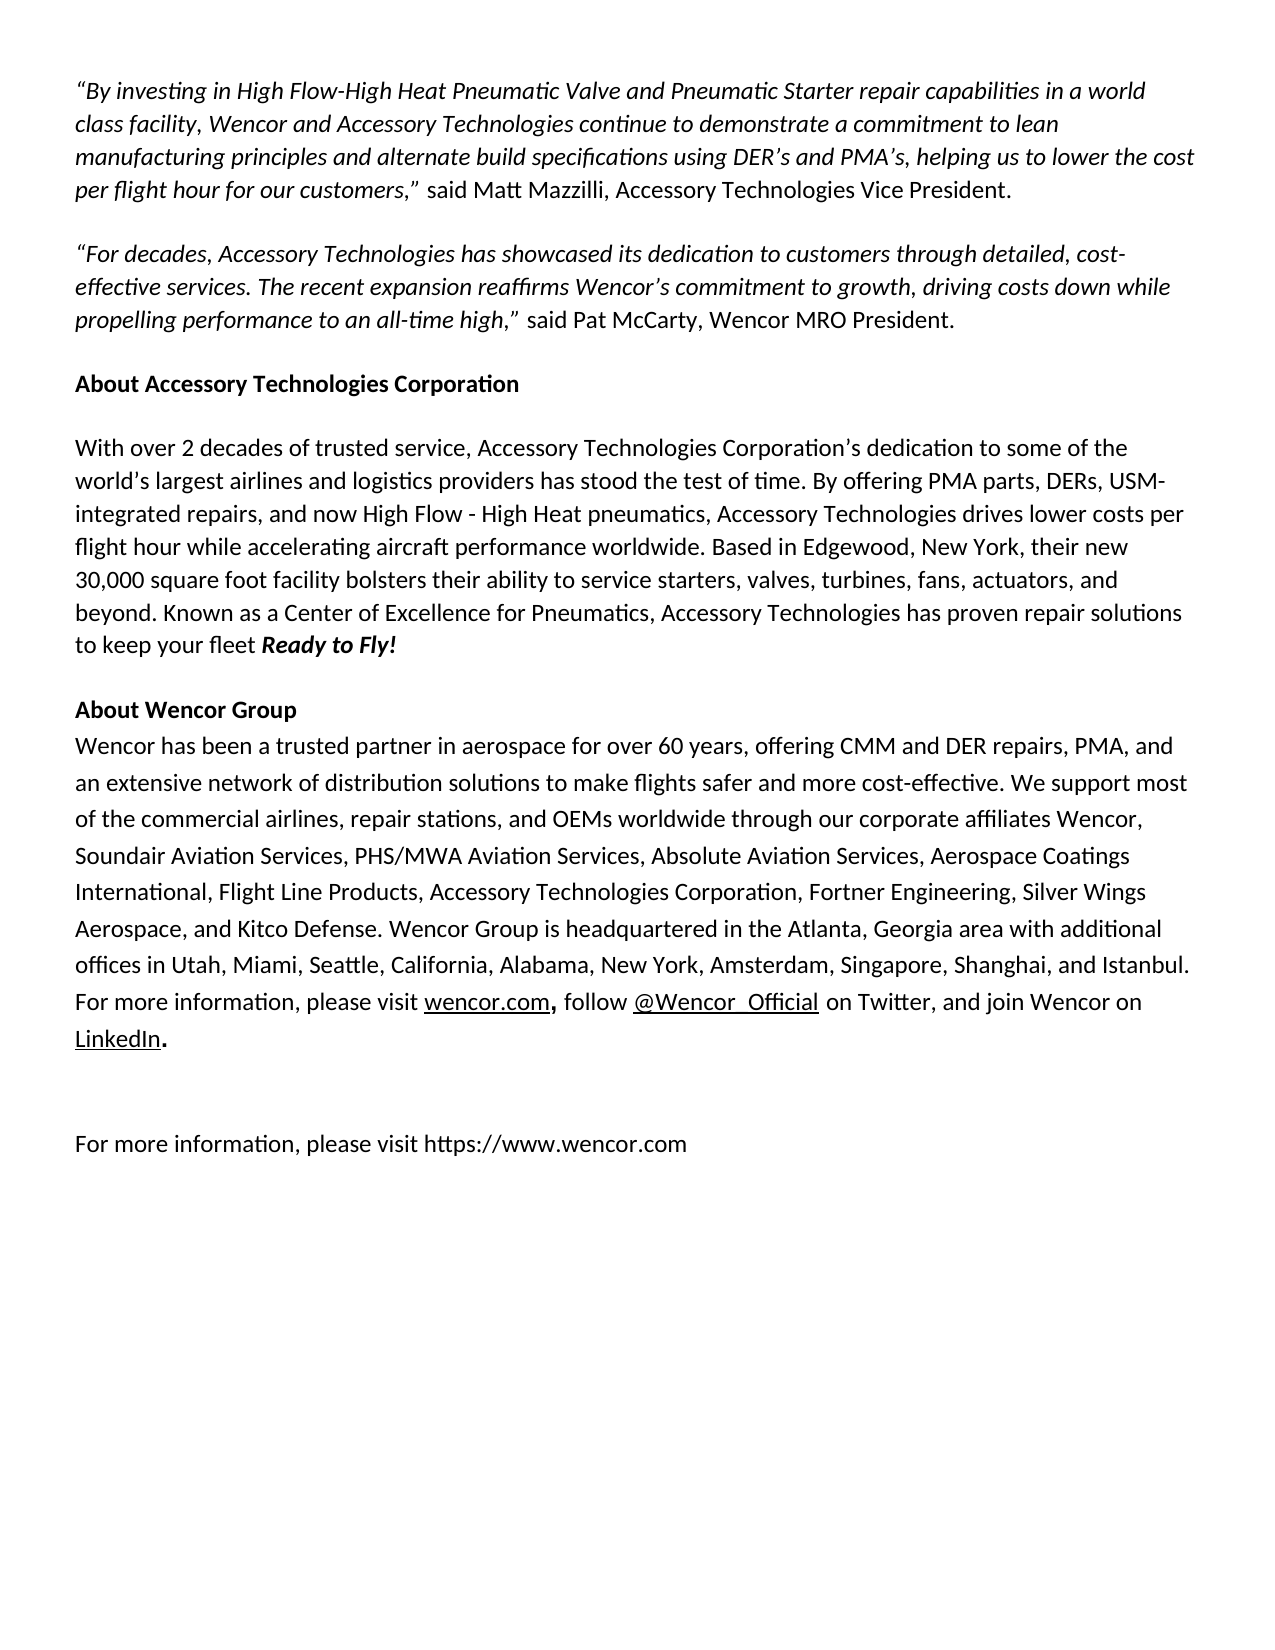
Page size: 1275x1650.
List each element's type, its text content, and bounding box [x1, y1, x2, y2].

text Wencor has been a trusted partner in aerospace for over 60 years, offering CMM and DER repairs, PMA, and an extensive network of distribution solutions to make flights safer and more cost-effective. We support most of the commercial airlines, repair stations, and OEMs worldwide through our corporate affiliates Wencor, Soundair Aviation Services, PHS/MWA Aviation Services, Absolute Aviation Services, Aerospace Coatings International, Flight Line Products, Accessory Technologies Corporation, Fortner Engineering, Silver Wings Aerospace, and Kitco Defense. Wencor Group is headquartered in the Atlanta, Georgia area with additional offices in Utah, Miami, Seattle, California, Alabama, New York, Amsterdam, Singapore, Shanghai, and Istanbul. For more information, please visit wencor.com, follow @Wencor_Official on Twitter, and join Wencor on LinkedIn. [75, 730, 1200, 1053]
text “By investing in High Flow-High Heat Pneumatic Valve and Pneumatic Starter repair capabilities in a world class facility, Wencor and Accessory Technologies continue to demonstrate a commitment to lean manufacturing principles and alternate build specifications using DER’s and PMA’s, helping us to lower the cost per flight hour for our customers,” said Matt Mazzilli, Accessory Technologies Vice President. [75, 75, 1200, 204]
text About Accessory Technologies Corporation [75, 368, 1200, 398]
text For more information, please visit https://www.wencor.com [75, 1128, 1200, 1159]
text “For decades, Accessory Technologies has showcased its dedication to customers through detailed, cost-effective services. The recent expansion reaffirms Wencor’s commitment to growth, driving costs down while propelling performance to an all-time high,” said Pat McCarty, Wencor MRO President. [75, 238, 1200, 334]
text With over 2 decades of trusted service, Accessory Technologies Corporation’s dedication to some of the world’s largest airlines and logistics providers has stood the test of time. By offering PMA parts, DERs, USM-integrated repairs, and now High Flow - High Heat pneumatics, Accessory Technologies drives lower costs per flight hour while accelerating aircraft performance worldwide. Based in Edgewood, New York, their new 30,000 square foot facility bolsters their ability to service starters, valves, turbines, fans, actuators, and beyond. Known as a Center of Excellence for Pneumatics, Accessory Technologies has proven repair solutions to keep your fleet Ready to Fly! [75, 432, 1200, 660]
text About Wencor Group [75, 694, 1200, 724]
